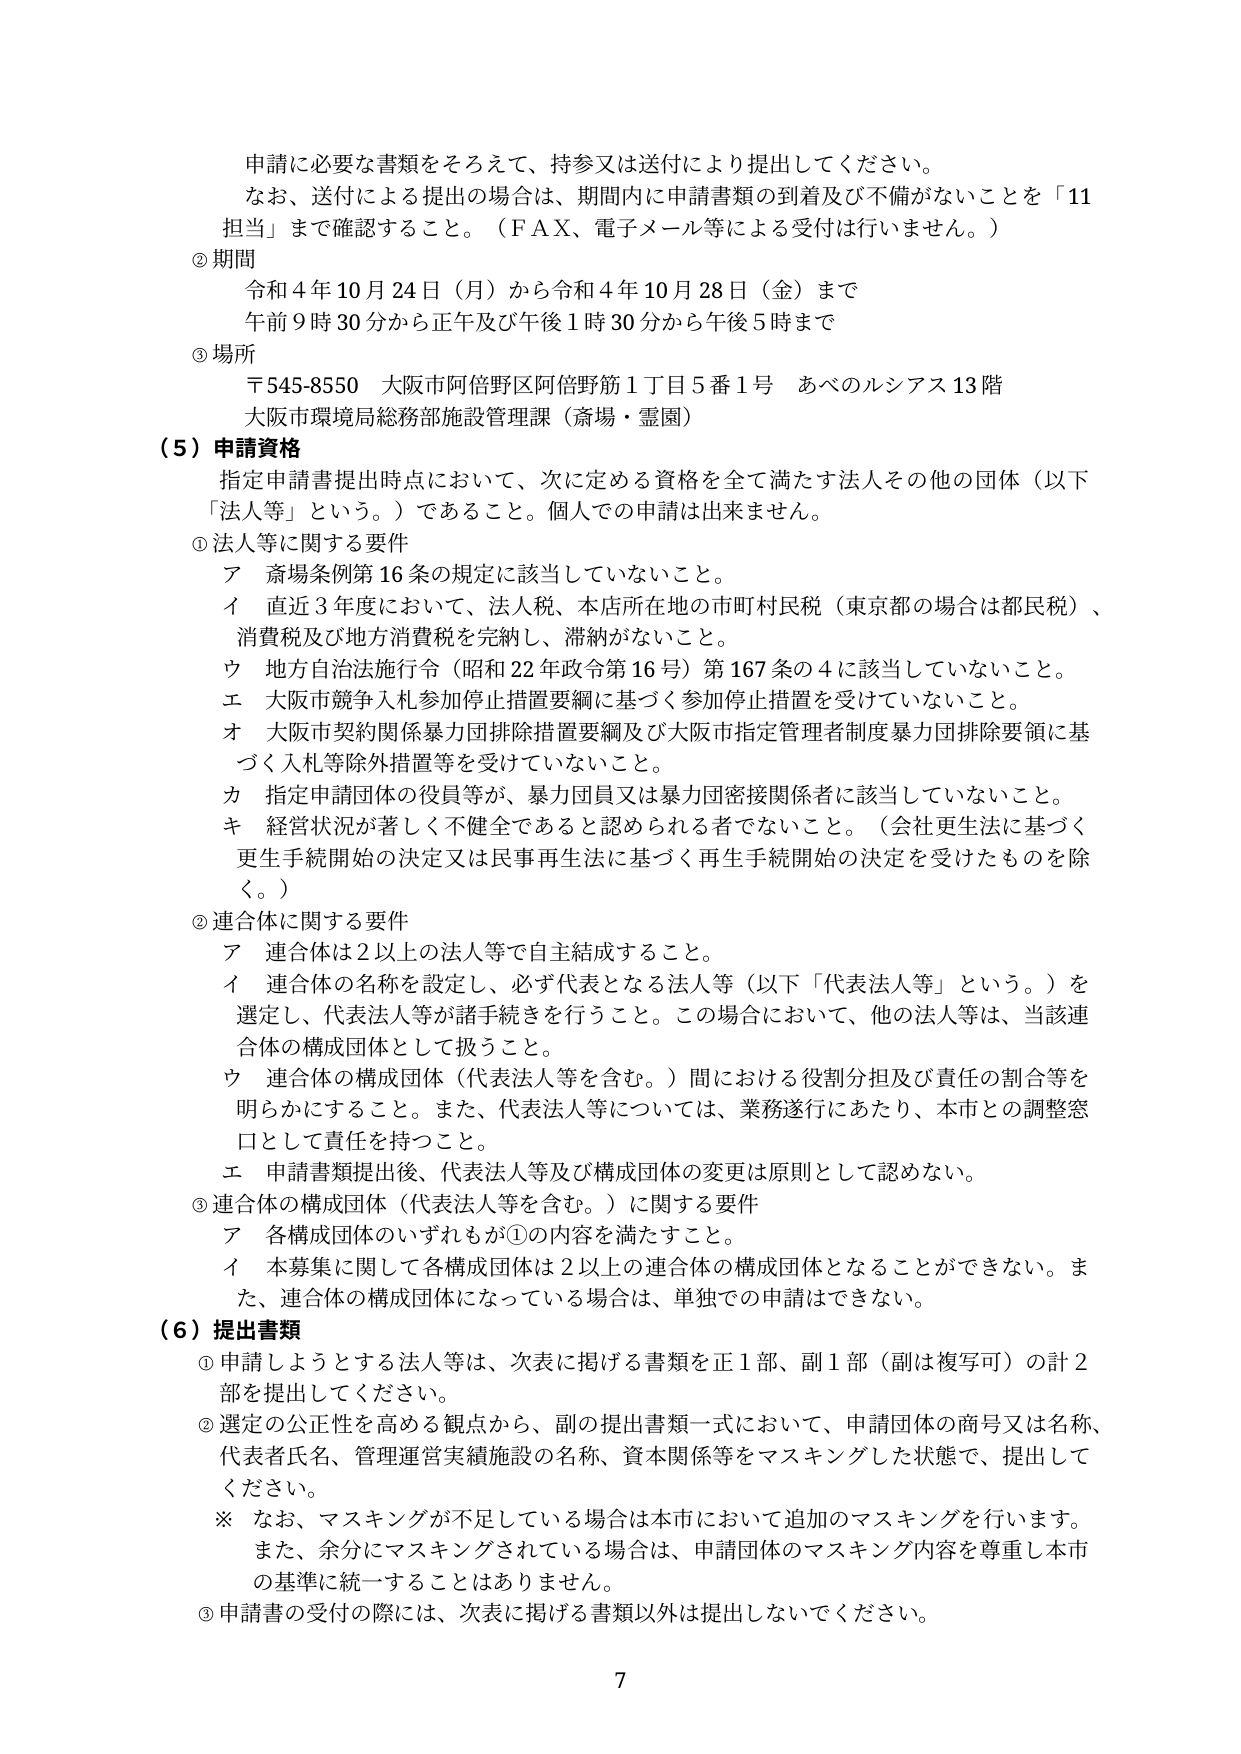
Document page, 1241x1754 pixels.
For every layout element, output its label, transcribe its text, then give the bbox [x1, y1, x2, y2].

list なお、マスキングが不足している場合は本市において追加のマスキングを行います。また、余分にマスキングされている場合は、申請団体のマスキング内容を尊重し本市の基準に統一することはありません。 [214, 1502, 1092, 1597]
text オ 大阪市契約関係暴力団排除措置要綱及び大阪市指定管理者制度暴力団排除要領に基づく入札等除外措置等を受けていないこと。 [221, 715, 1092, 778]
text 指定申請書提出時点において、次に定める資格を全て満たす法人その他の団体（以下「法人等」という。）であること。個人での申請は出来ません。 [198, 463, 1092, 526]
text （６）提出書類 [148, 1313, 1092, 1345]
text 〒545-8550 大阪市阿倍野区阿倍野筋１丁目５番１号 あべのルシアス13階 [223, 368, 1092, 400]
text ②期間 [148, 242, 1092, 274]
text 令和４年10月24日（月）から令和４年10月28日（金）まで [223, 274, 1092, 305]
text カ 指定申請団体の役員等が、暴力団員又は暴力団密接関係者に該当していないこと。 [221, 778, 1092, 809]
text 大阪市環境局総務部施設管理課（斎場・霊園） [223, 400, 1092, 431]
text ①申請しようとする法人等は、次表に掲げる書類を正１部、副１部（副は複写可）の計２部を提出してください。 [198, 1345, 1092, 1408]
text ③連合体の構成団体（代表法人等を含む。）に関する要件 [148, 1187, 1092, 1219]
text ウ 地方自治法施行令（昭和22年政令第16号）第167条の４に該当していないこと。 [221, 652, 1092, 684]
text イ 本募集に関して各構成団体は２以上の連合体の構成団体となることができない。また、連合体の構成団体になっている場合は、単独での申請はできない。 [221, 1250, 1092, 1313]
text エ 申請書類提出後、代表法人等及び構成団体の変更は原則として認めない。 [221, 1156, 1092, 1187]
text ②連合体に関する要件 [148, 904, 1092, 935]
text ①法人等に関する要件 [148, 526, 1092, 558]
text エ 大阪市競争入札参加停止措置要綱に基づく参加停止措置を受けていないこと。 [221, 684, 1092, 715]
text ③場所 [148, 337, 1092, 368]
text 午前９時30分から正午及び午後１時30分から午後５時まで [223, 305, 1092, 337]
text イ 直近３年度において、法人税、本店所在地の市町村民税（東京都の場合は都民税）、消費税及び地方消費税を完納し、滞納がないこと。 [221, 589, 1092, 652]
text キ 経営状況が著しく不健全であると認められる者でないこと。（会社更生法に基づく更生手続開始の決定又は民事再生法に基づく再生手続開始の決定を受けたものを除く。） [221, 809, 1092, 904]
text ②選定の公正性を高める観点から、副の提出書類一式において、申請団体の商号又は名称、代表者氏名、管理運営実績施設の名称、資本関係等をマスキングした状態で、提出してください。 [198, 1408, 1092, 1502]
text なお、送付による提出の場合は、期間内に申請書類の到着及び不備がないことを「11 担当」まで確認すること。（ＦＡＸ、電子メール等による受付は行いません。） [223, 179, 1092, 242]
text ウ 連合体の構成団体（代表法人等を含む。）間における役割分担及び責任の割合等を明らかにすること。また、代表法人等については、業務遂行にあたり、本市との調整窓口として責任を持つこと。 [221, 1061, 1092, 1156]
text ア 斎場条例第16条の規定に該当していないこと。 [221, 558, 1092, 589]
text 申請に必要な書類をそろえて、持参又は送付により提出してください。 [223, 148, 1092, 179]
text ③申請書の受付の際には、次表に掲げる書類以外は提出しないでください。 [198, 1597, 1092, 1628]
text （５）申請資格 [148, 431, 1092, 463]
text ア 連合体は２以上の法人等で自主結成すること。 [221, 935, 1092, 967]
text ア 各構成団体のいずれもが①の内容を満たすこと。 [221, 1219, 1092, 1250]
text イ 連合体の名称を設定し、必ず代表となる法人等（以下「代表法人等」という。）を選定し、代表法人等が諸手続きを行うこと。この場合において、他の法人等は、当該連合体の構成団体として扱うこと。 [221, 967, 1092, 1061]
